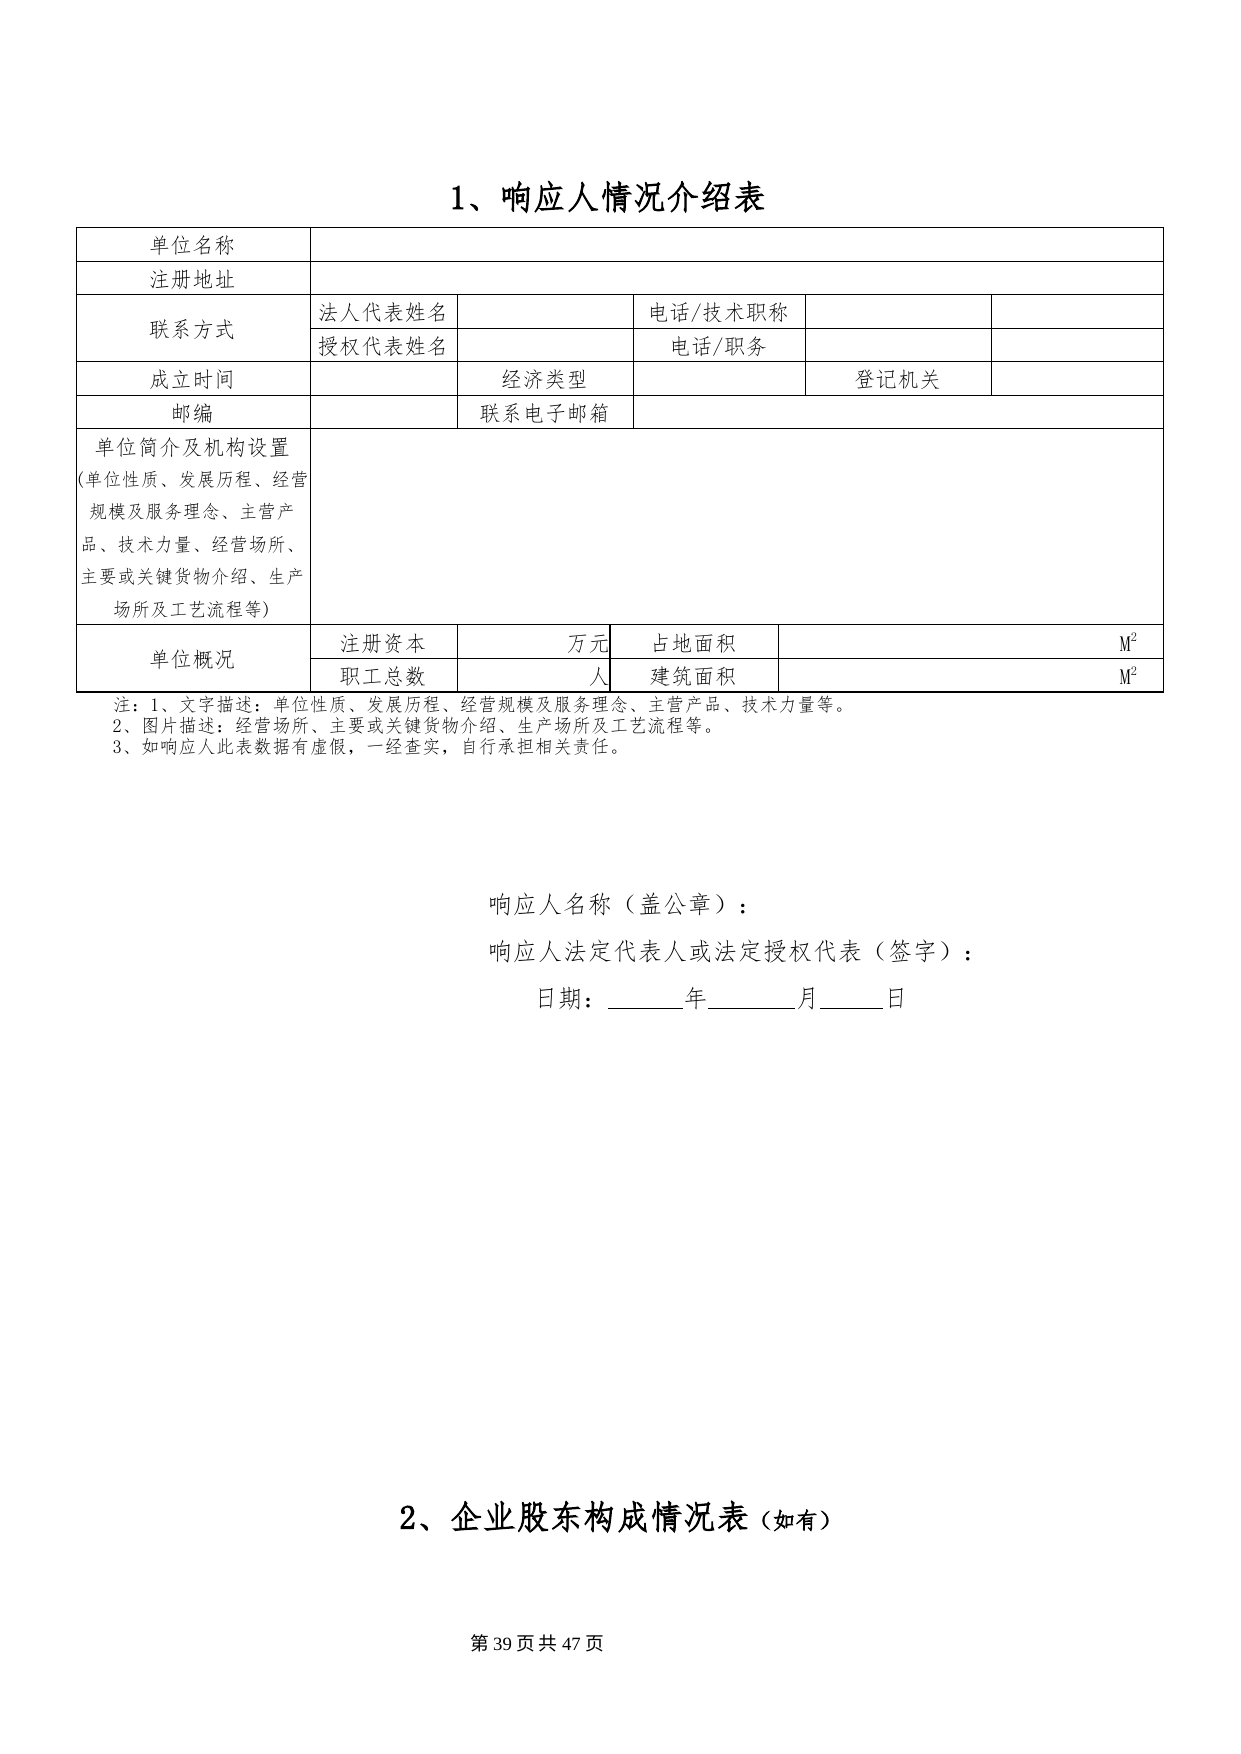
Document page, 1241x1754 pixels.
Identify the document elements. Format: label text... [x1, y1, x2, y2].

table_cell 电话/技术职称 [634, 295, 805, 328]
table_cell 联系电子邮箱 [458, 396, 633, 428]
table_header 单位名称 [77, 228, 310, 261]
table_cell 万元 [458, 625, 609, 658]
table_cell 成立时间 [77, 362, 310, 395]
table_cell 联系方式 [77, 295, 310, 361]
table_cell [992, 362, 1163, 395]
table_cell M2 [779, 625, 1163, 658]
table_cell 职工总数 [311, 659, 457, 691]
text 响应人法定代表人或法定授权代表（签字）： [112, 933, 1128, 966]
table_cell [311, 262, 1163, 294]
table_cell [992, 295, 1163, 328]
table_cell 法人代表姓名 [311, 295, 457, 328]
table_cell 占地面积 [611, 625, 778, 658]
table_cell [458, 329, 633, 361]
text 2、图片描述：经营场所、主要或关键货物介绍、生产场所及工艺流程等。 [112, 714, 1128, 735]
table_cell 注册地址 [77, 262, 310, 294]
table_cell 建筑面积 [611, 659, 778, 691]
table_cell M2 [779, 659, 1163, 691]
table_header [311, 228, 1163, 261]
table_cell 电话/职务 [634, 329, 805, 361]
table_cell 人 [458, 659, 609, 691]
text 日期： 年 月 日 [112, 980, 1128, 1012]
text 2、企业股东构成情况表（如有） [112, 1482, 1128, 1547]
table_cell [311, 362, 457, 395]
table_cell [634, 396, 1163, 428]
table_cell 注册资本 [311, 625, 457, 658]
table_cell 登记机关 [806, 362, 991, 395]
text 1、响应人情况介绍表 [87, 162, 1128, 227]
table_cell 单位概况 [77, 625, 310, 691]
text 3、如响应人此表数据有虚假，一经查实，自行承担相关责任。 [112, 735, 1128, 756]
table_cell [634, 362, 805, 395]
table_cell 经济类型 [458, 362, 633, 395]
table_cell [992, 329, 1163, 361]
table_cell 邮编 [77, 396, 310, 428]
table_cell [806, 295, 991, 328]
table_cell 授权代表姓名 [311, 329, 457, 361]
table_cell [311, 429, 1163, 624]
text 注：1、文字描述：单位性质、发展历程、经营规模及服务理念、主营产品、技术力量等。 [112, 693, 1128, 714]
text 响应人名称（盖公章）： [112, 886, 1128, 919]
table_cell [458, 295, 633, 328]
table_cell [806, 329, 991, 361]
table_cell [311, 396, 457, 428]
table_cell 单位简介及机构设置 (单位性质、发展历程、经营规模及服务理念、主营产品、技术力量、经营场所、主要或关键货物介绍、生产场所及工艺流程等) [77, 429, 310, 624]
